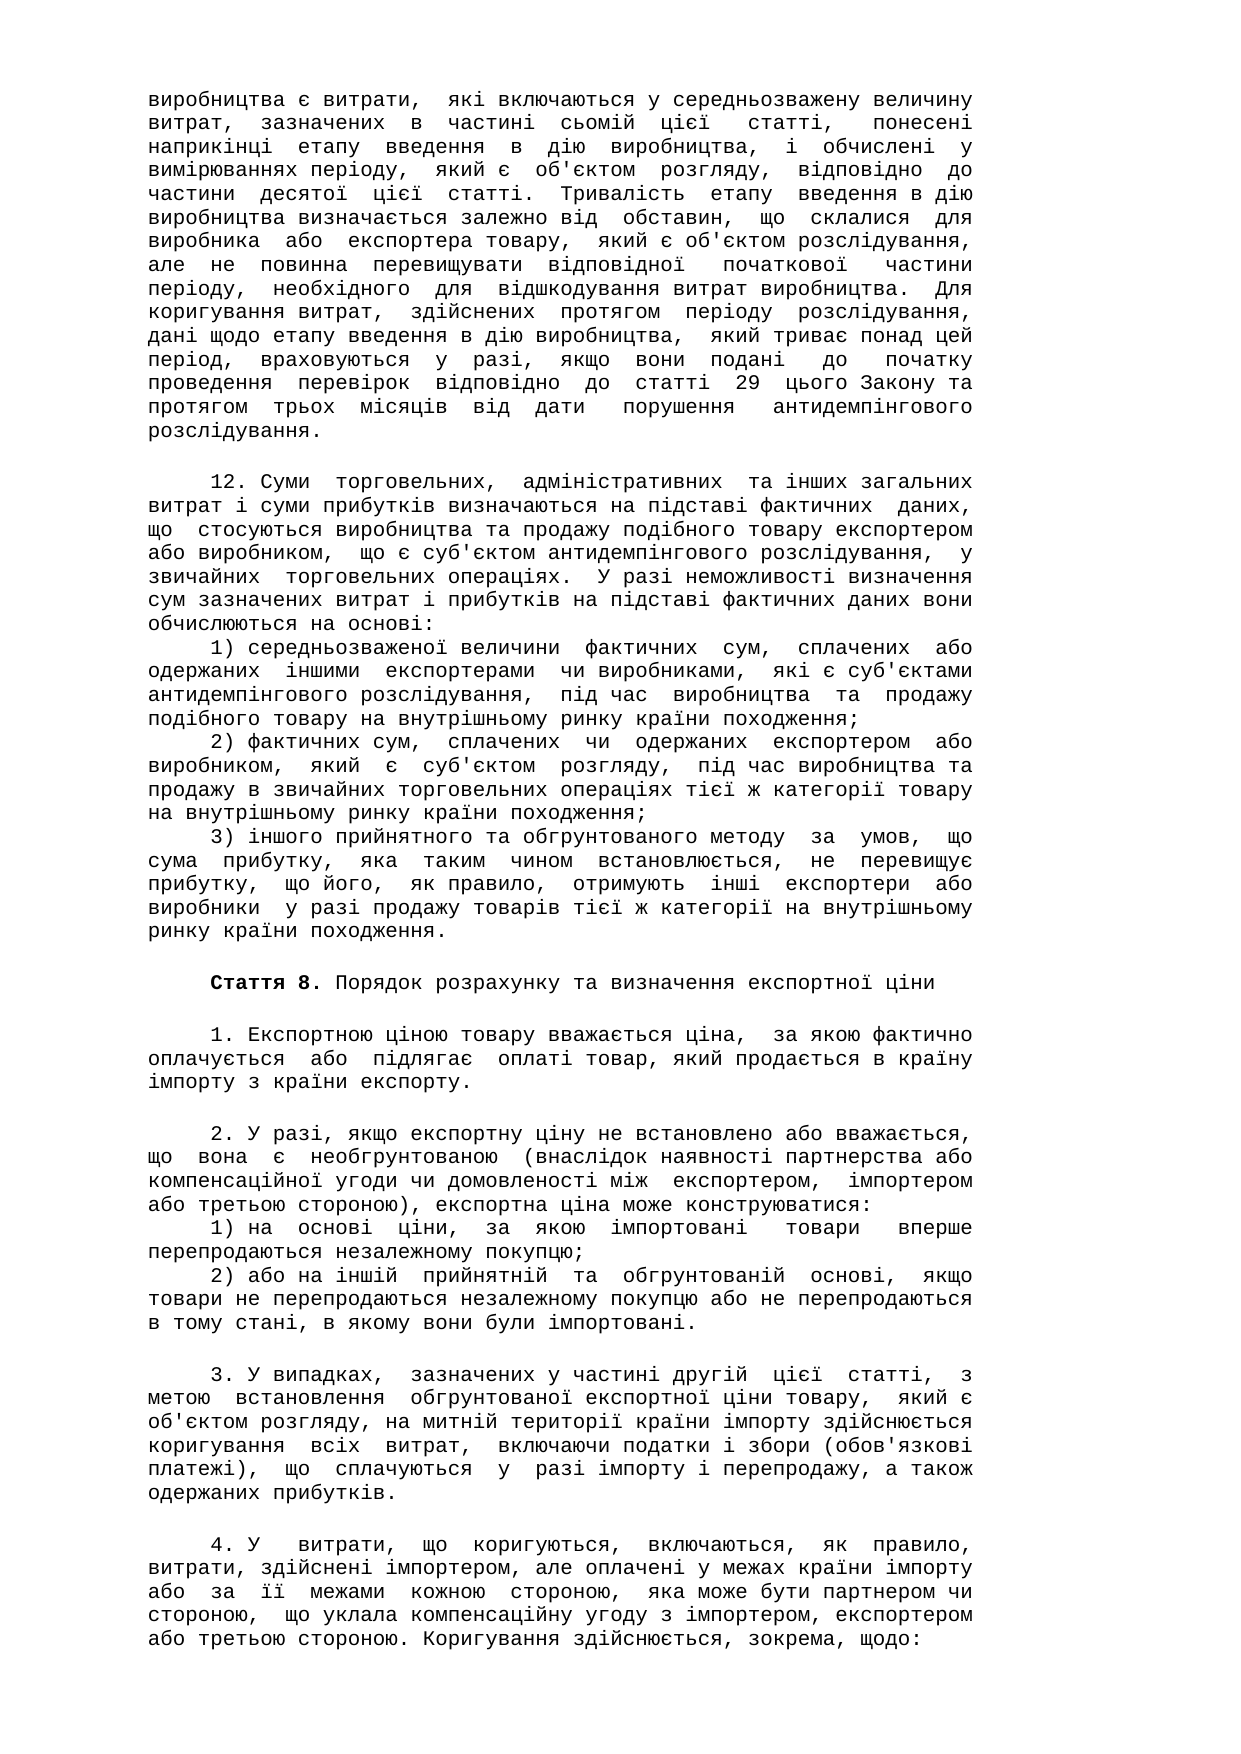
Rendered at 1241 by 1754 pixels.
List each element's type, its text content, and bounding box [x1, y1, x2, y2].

text 1. Експортною ціною товару вважається ціна, за якою фактично оплачується або підлягає оплаті товар, який продається в країну імпорту з країни експорту. [148, 1024, 1152, 1123]
text 1) середньозваженої величини фактичних сум, сплачених або одержаних іншими експортерами чи виробниками, які є суб'єктами антидемпінгового розслідування, під час виробництва та продажу подібного товару на внутрішньому ринку країни походження; [148, 637, 1152, 731]
text 4. У витрати, що коригуються, включаються, як правило, витрати, здійснені імпортером, але оплачені у межах країни імпорту або за її межами кожною стороною, яка може бути партнером чи стороною, що уклала компенсаційну угоду з імпортером, експортером або третьою стороною. Коригування здійснюється, зокрема, щодо: [148, 1533, 1152, 1652]
text 3) іншого прийнятного та обгрунтованого методу за умов, що сума прибутку, яка таким чином встановлюється, не перевищує прибутку, що його, як правило, отримують інші експортери або виробники у разі продажу товарів тієї ж категорії на внутрішньому ринку країни походження. [148, 826, 1152, 972]
text 2. У разі, якщо експортну ціну не встановлено або вважається, що вона є необгрунтованою (внаслідок наявності партнерства або компенсаційної угоди чи домовленості між експортером, імпортером або третьою стороною), експортна ціна може конструюватися: [148, 1123, 1152, 1217]
text 2) або на іншій прийнятній та обгрунтованій основі, якщо товари не перепродаються незалежному покупцю або не перепродаються в тому стані, в якому вони були імпортовані. [148, 1265, 1152, 1364]
text 12. Суми торговельних, адміністративних та інших загальних витрат і суми прибутків визначаються на підставі фактичних даних, що стосуються виробництва та продажу подібного товару експортером або виробником, що є суб'єктом антидемпінгового розслідування, у звичайних торговельних операціях. У разі неможливості визначення сум зазначених витрат і прибутків на підставі фактичних даних вони обчислюються на основі: [148, 471, 1152, 637]
text 2) фактичних сум, сплачених чи одержаних експортером або виробником, який є суб'єктом розгляду, під час виробництва та продажу в звичайних торговельних операціях тієї ж категорії товару на внутрішньому ринку країни походження; [148, 731, 1152, 826]
text 1) на основі ціни, за якою імпортовані товари вперше перепродаються незалежному покупцю; [148, 1217, 1152, 1265]
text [148, 88, 1152, 471]
text Стаття 8. Порядок розрахунку та визначення експортної ціни [148, 972, 1152, 1024]
text 3. У випадках, зазначених у частині другій цієї статті, з метою встановлення обгрунтованої експортної ціни товару, який є об'єктом розгляду, на митній території країни імпорту здійснюється коригування всіх витрат, включаючи податки і збори (обов'язкові платежі), що сплачуються у разі імпорту і перепродажу, а також одержаних прибутків. [148, 1364, 1152, 1533]
